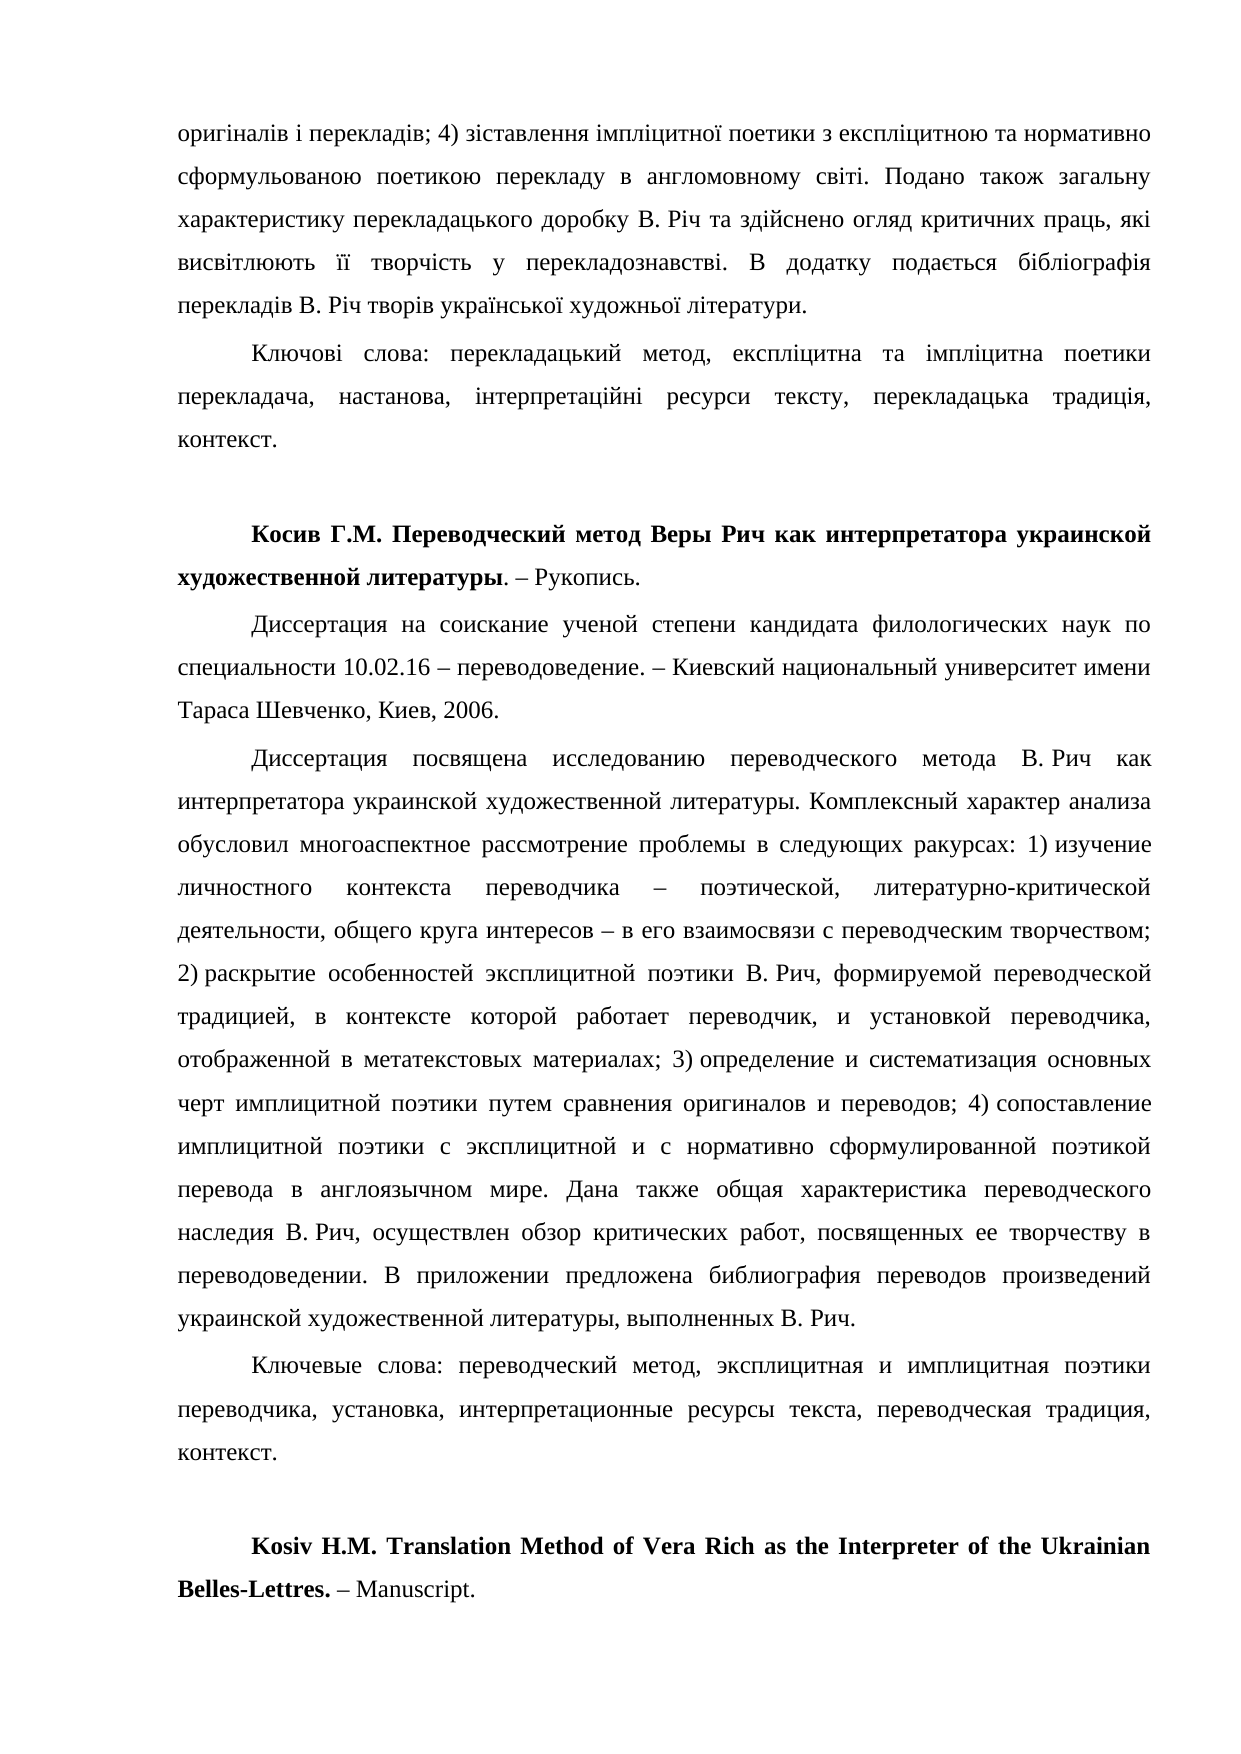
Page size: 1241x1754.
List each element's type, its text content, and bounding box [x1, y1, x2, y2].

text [177, 118, 1152, 319]
text Kosiv H.M. Translation Method of Vera Rich as the Interpreter of the Ukrainian Belles-Lettres. – Manuscript. [177, 1531, 1152, 1603]
text Ключові слова: перекладацький метод, експліцитна та імпліцитна поетики перекладача, настанова, інтерпретаційні ресурси тексту, перекладацька традиція, контекст. [177, 338, 1152, 453]
text Диссертация на соискание ученой степени кандидата филологических наук по специальности 10.02.16 – переводоведение. – Киевский национальный университет имени Тараса Шевченко, Киев, 2006. [177, 609, 1152, 724]
text Диссертация посвящена исследованию переводческого метода В. Рич как интерпретатора украинской художественной литературы. Комплексный характер анализа обусловил многоаспектное рассмотрение проблемы в следующих ракурсах: 1) изучение личностного контекста переводчика – поэтической, литературно-критической деятельности, общего круга интересов – в его взаимосвязи с переводческим творчеством; 2) раскрытие особенностей эксплицитной поэтики В. Рич, формируемой переводческой традицией, в контексте которой работает переводчик, и установкой переводчика, отображенной в метатекстовых материалах; 3) определение и систематизация основных черт имплицитной поэтики путем сравнения оригиналов и переводов; 4) сопоставление имплицитной поэтики с эксплицитной и с нормативно сформулированной поэтикой перевода в англоязычном мире. Дана также общая характеристика переводческого наследия В. Рич, осуществлен обзор критических работ, посвященных ее творчеству в переводоведении. В приложении предложена библиография переводов произведений украинской художественной литературы, выполненных В. Рич. [177, 743, 1152, 1332]
text Ключевые слова: переводческий метод, эксплицитная и имплицитная поэтики переводчика, установка, интерпретационные ресурсы текста, переводческая традиция, контекст. [177, 1351, 1152, 1466]
text Косив Г.М. Переводческий метод Веры Рич как интерпретатора украинской художественной литературы. – Рукопись. [177, 519, 1152, 591]
